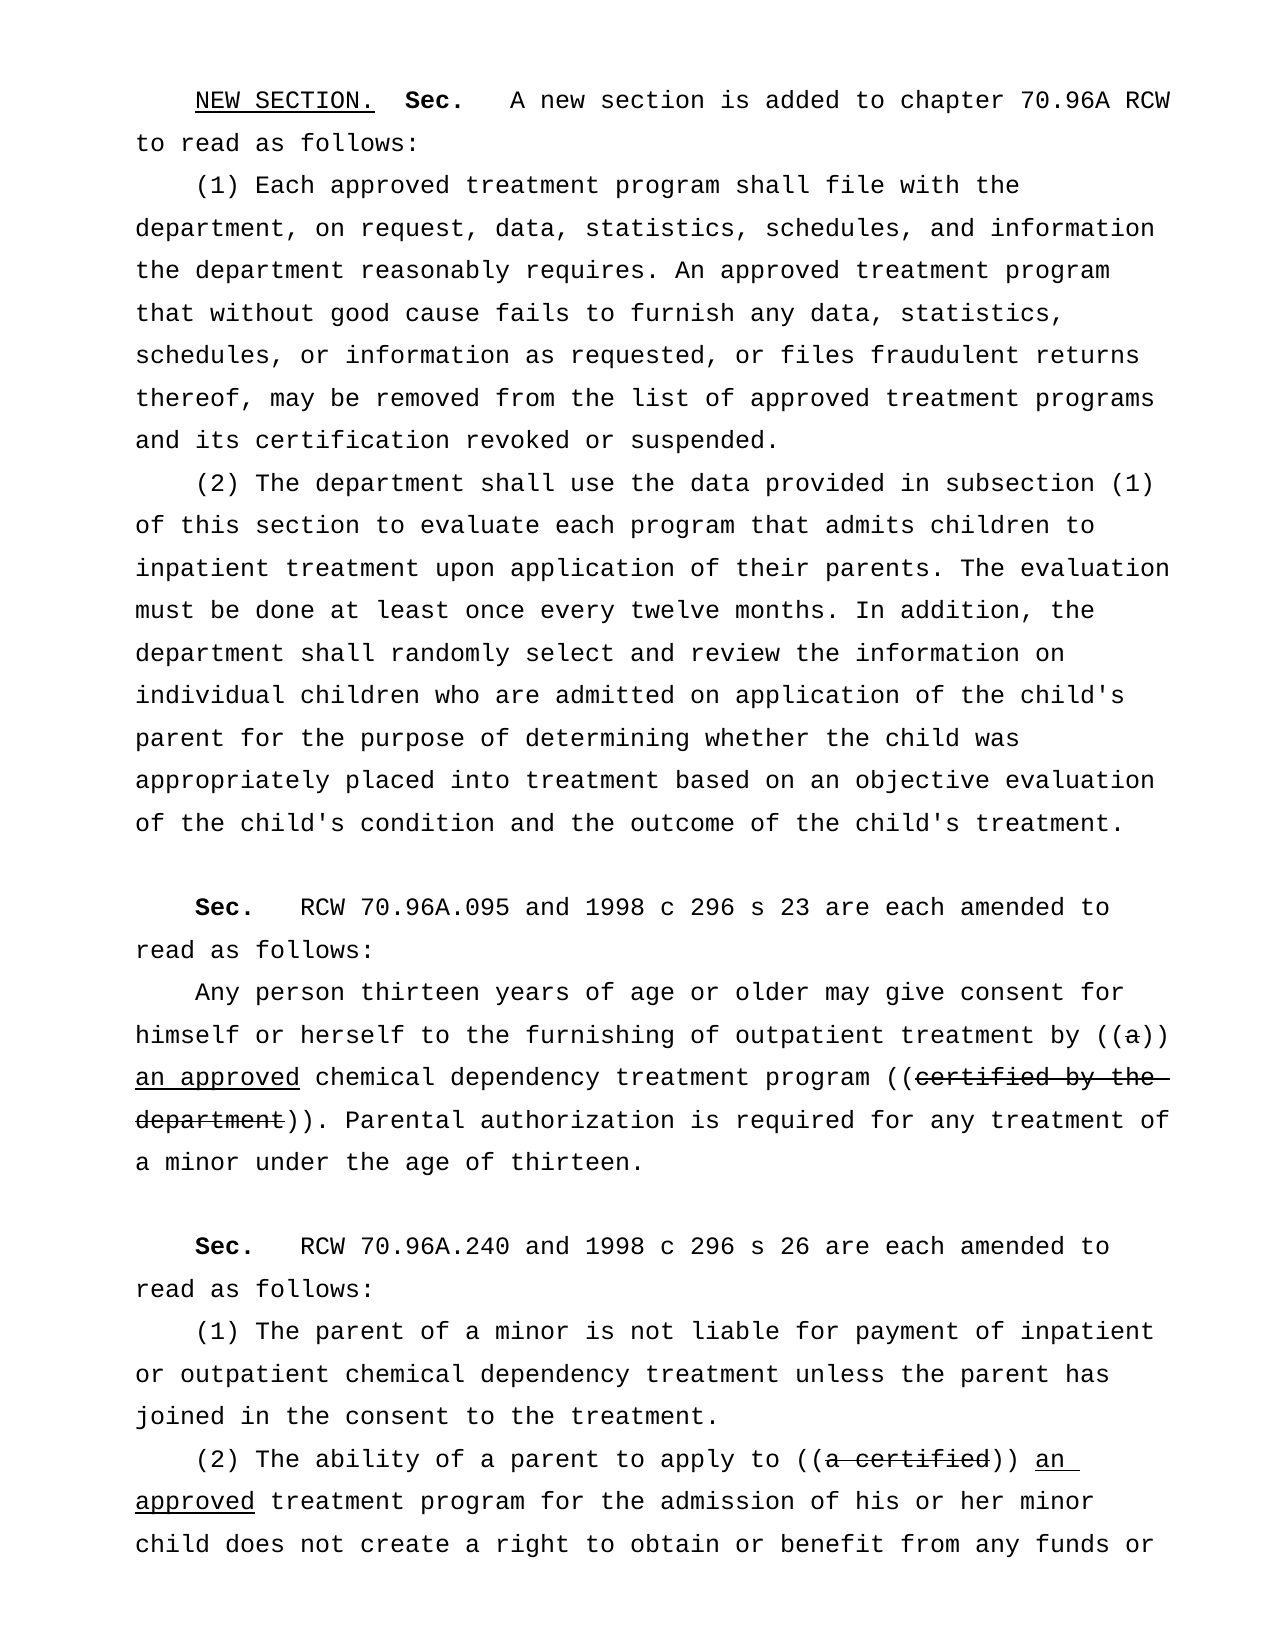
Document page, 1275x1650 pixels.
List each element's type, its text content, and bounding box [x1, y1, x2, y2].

text (1) The parent of a minor is not liable for payment of inpatient or outpatient chemical dependency treatment unless the parent has joined in the consent to the treatment. [135, 1306, 1170, 1433]
text Any person thirteen years of age or older may give consent for himself or herself to the furnishing of outpatient treatment by ((a)) an approved chemical dependency treatment program ((certified by the department)). Parental authorization is required for any treatment of a minor under the age of thirteen. [135, 967, 1170, 1179]
text (1) Each approved treatment program shall file with the department, on request, data, statistics, schedules, and information the department reasonably requires. An approved treatment program that without good cause fails to furnish any data, statistics, schedules, or information as requested, or files fraudulent returns thereof, may be removed from the list of approved treatment programs and its certification revoked or suspended. [135, 160, 1170, 457]
text Sec. RCW 70.96A.095 and 1998 c 296 s 23 are each amended to read as follows: [135, 882, 1170, 967]
text NEW SECTION. Sec. A new section is added to chapter 70.96A RCW to read as follows: [135, 75, 1170, 160]
text Sec. RCW 70.96A.240 and 1998 c 296 s 26 are each amended to read as follows: [135, 1221, 1170, 1306]
text (2) The department shall use the data provided in subsection (1) of this section to evaluate each program that admits children to inpatient treatment upon application of their parents. The evaluation must be done at least once every twelve months. In addition, the department shall randomly select and review the information on individual children who are admitted on application of the child's parent for the purpose of determining whether the child was appropriately placed into treatment based on an objective evaluation of the child's condition and the outcome of the child's treatment. [135, 457, 1170, 840]
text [135, 1433, 1170, 1561]
